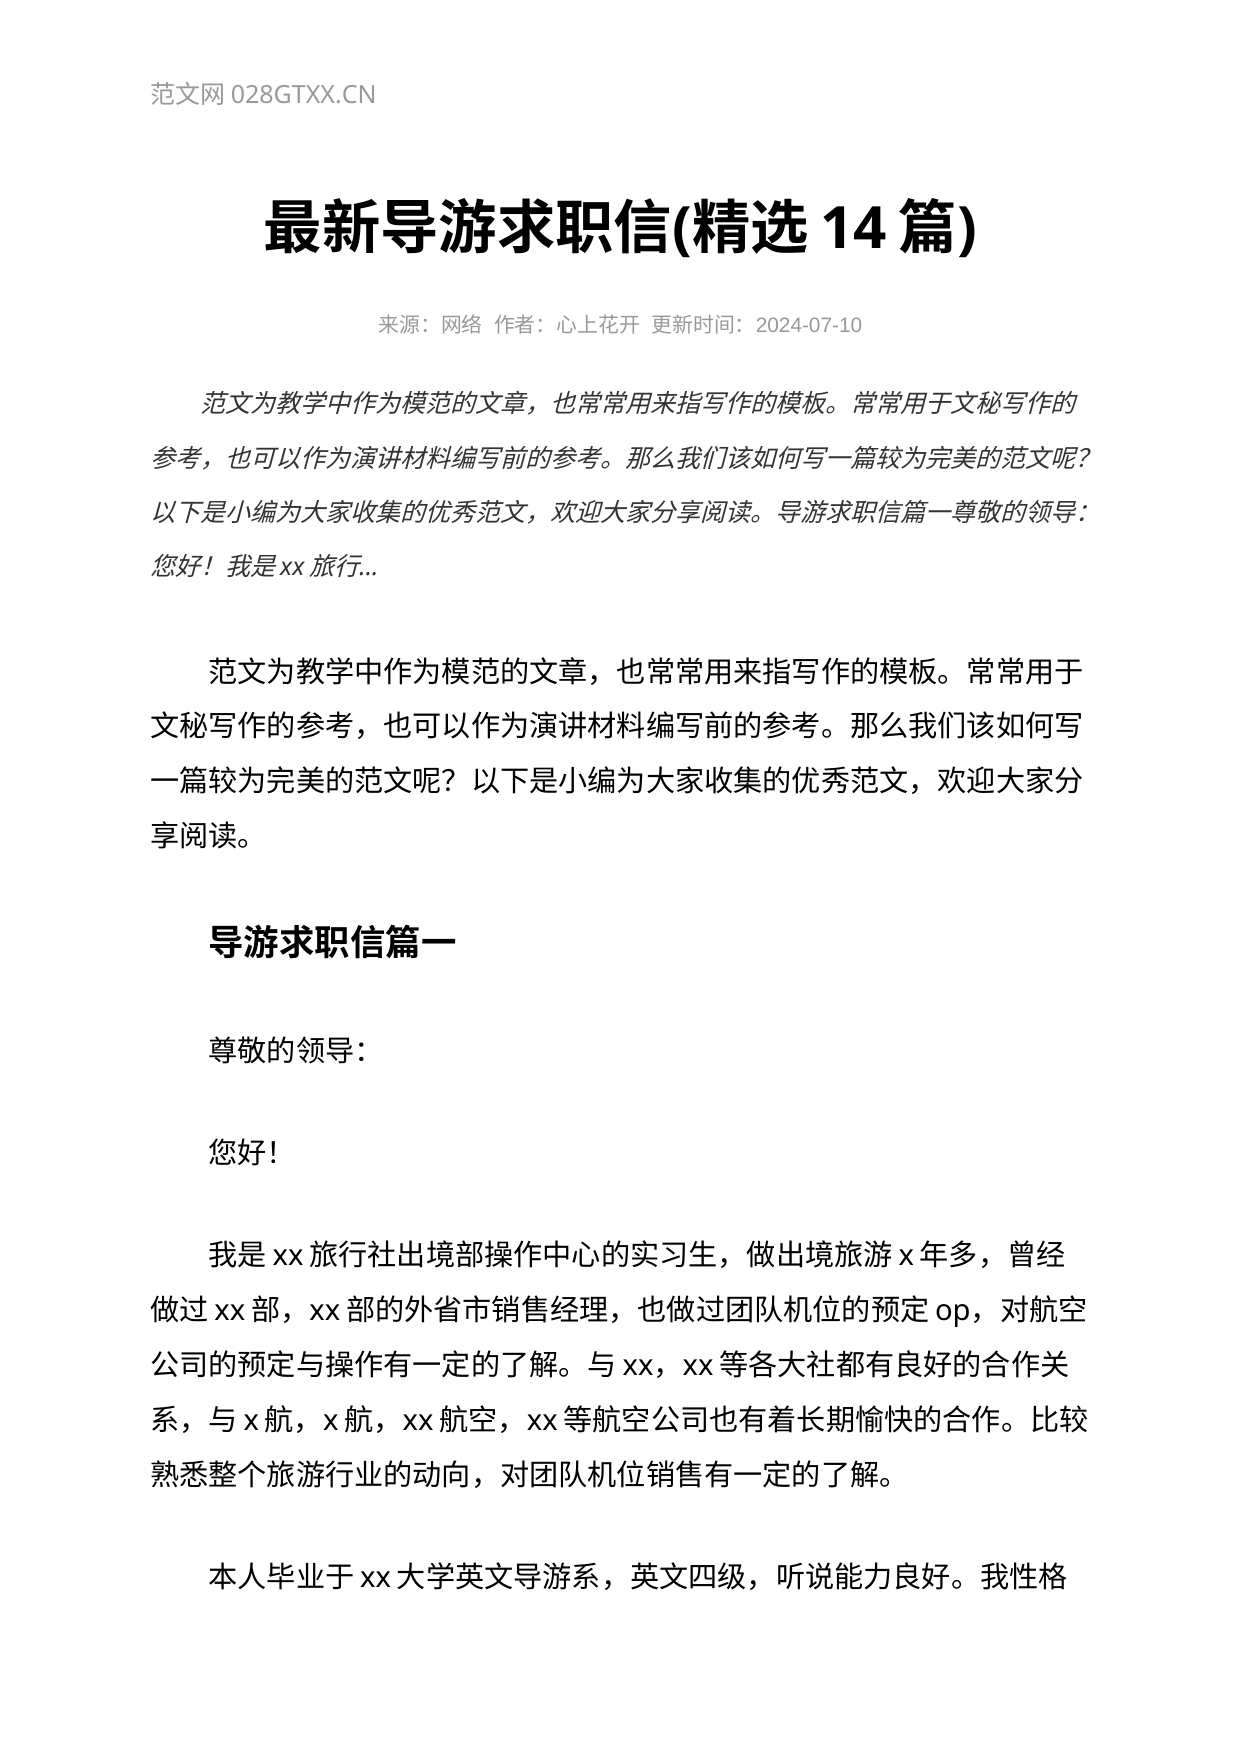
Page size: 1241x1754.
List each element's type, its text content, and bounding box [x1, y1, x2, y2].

text 您好！ [150, 1130, 1090, 1172]
text 来源：网络 作者：心上花开 更新时间：2024-07-10 [150, 313, 1090, 337]
text 范文为教学中作为模范的文章，也常常用来指写作的模板。常常用于文秘写作的参考，也可以作为演讲材料编写前的参考。那么我们该如何写一篇较为完美的范文呢？以下是小编为大家收集的优秀范文，欢迎大家分享阅读。 [150, 648, 1090, 855]
text 尊敬的领导： [150, 1028, 1090, 1070]
subtitle 最新导游求职信(精选14篇) [150, 181, 1090, 266]
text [150, 1553, 1090, 1596]
text 范文为教学中作为模范的文章，也常常用来指写作的模板。常常用于文秘写作的参考，也可以作为演讲材料编写前的参考。那么我们该如何写一篇较为完美的范文呢？以下是小编为大家收集的优秀范文，欢迎大家分享阅读。导游求职信篇一尊敬的领导：您好！我是xx旅行... [150, 384, 1090, 583]
text 导游求职信篇一 [150, 914, 1090, 966]
text 我是xx旅行社出境部操作中心的实习生，做出境旅游x年多，曾经做过xx部，xx部的外省市销售经理，也做过团队机位的预定op，对航空公司的预定与操作有一定的了解。与xx，xx等各大社都有良好的合作关系，与x航，x航，xx航空，xx等航空公司也有着长期愉快的合作。比较熟悉整个旅游行业的动向，对团队机位销售有一定的了解。 [150, 1232, 1090, 1494]
